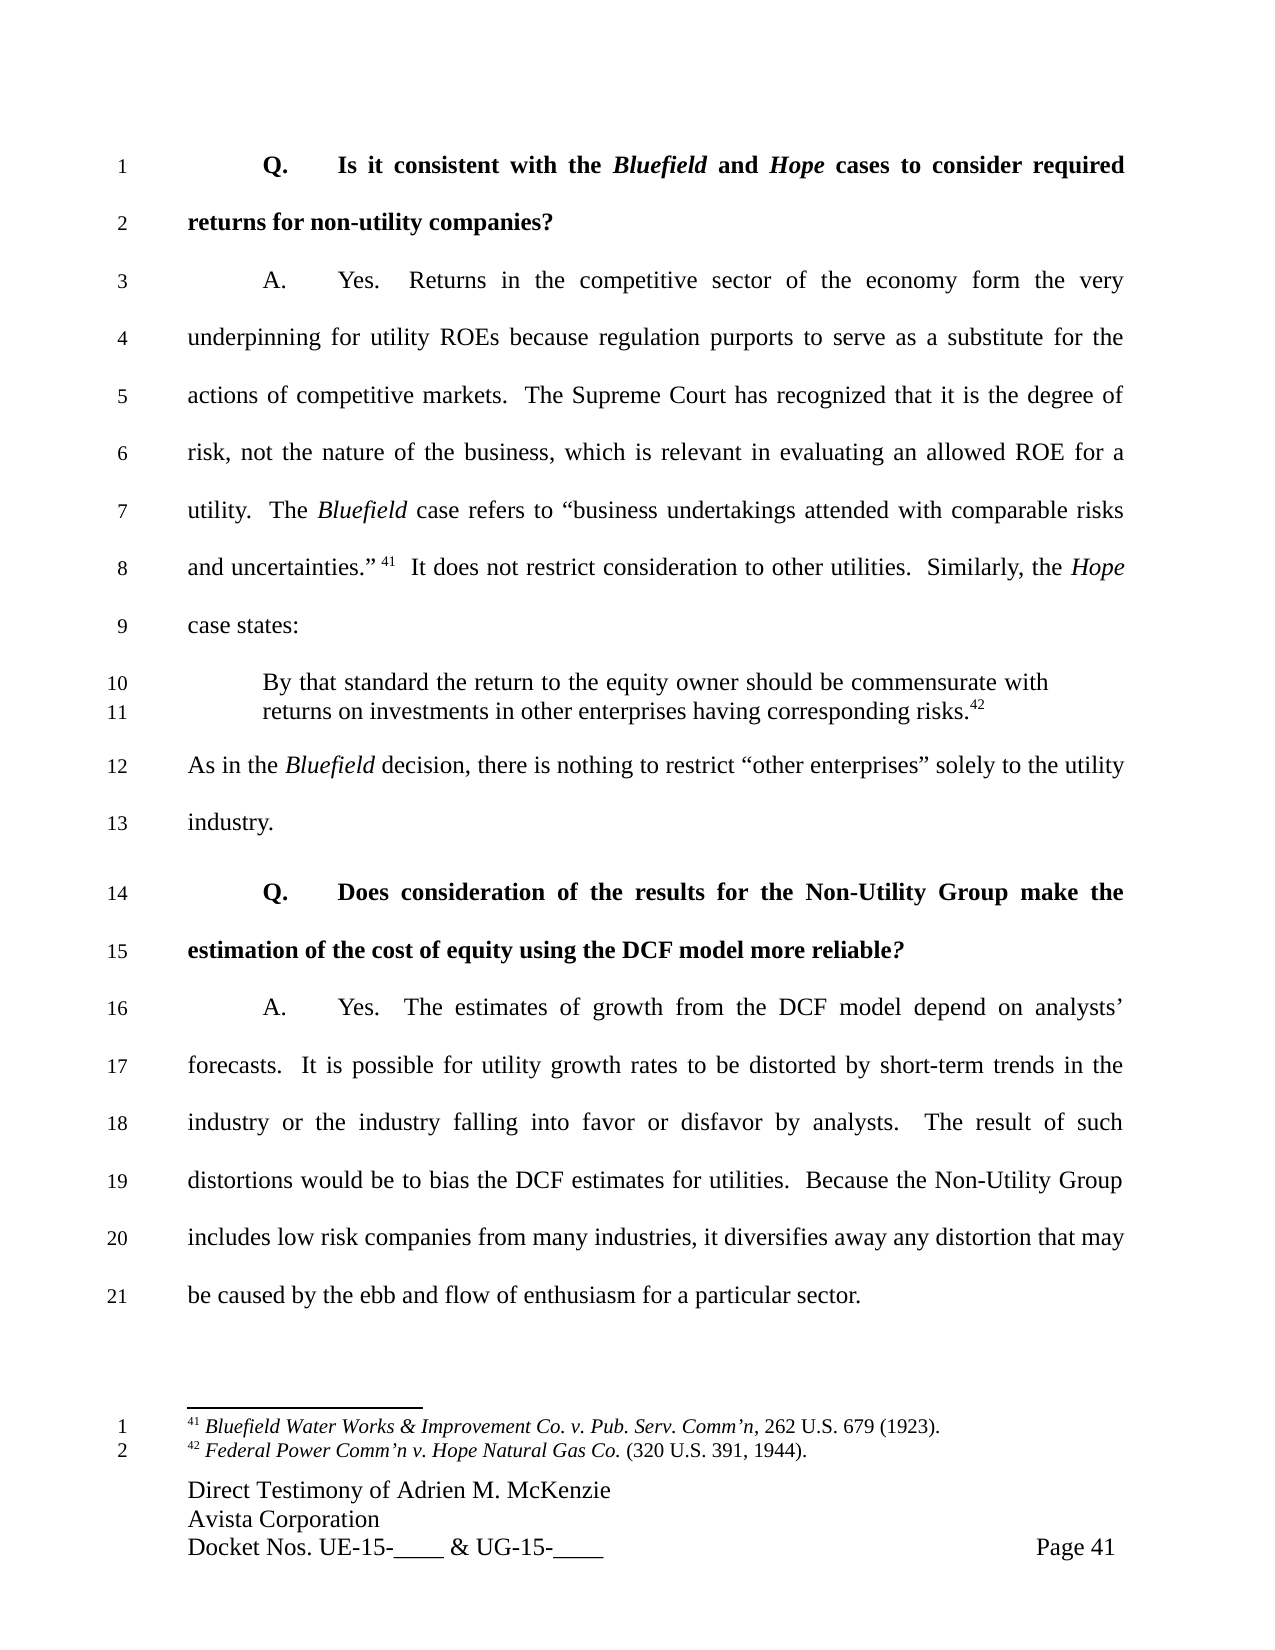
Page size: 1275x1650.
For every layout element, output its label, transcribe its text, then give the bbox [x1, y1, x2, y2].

text As in the Bluefield decision, there is nothing to restrict “other enterprises” solely to the utility industry. [187, 750, 1125, 836]
text A. Yes. The estimates of growth from the DCF model depend on analysts’ forecasts. It is possible for utility growth rates to be distorted by short-term trends in the industry or the industry falling into favor or disfavor by analysts. The result of such distortions would be to bias the DCF estimates for utilities. Because the Non-Utility Group includes low risk companies from many industries, it diversifies away any distortion that may be caused by the ebb and flow of enthusiasm for a particular sector. [187, 992, 1125, 1309]
text Q. Is it consistent with the Bluefield and Hope cases to consider required returns for non-utility companies? [187, 150, 1125, 236]
text By that standard the return to the equity owner should be commensurate with returns on investments in other enterprises having corresponding risks. [262, 667, 1050, 725]
text A. Yes. Returns in the competitive sector of the economy form the very underpinning for utility ROEs because regulation purports to serve as a substitute for the actions of competitive markets. The Supreme Court has recognized that it is the degree of risk, not the nature of the business, which is relevant in evaluating an allowed ROE for a utility. The Bluefield case refers to “business undertakings attended with comparable risks and uncertainties.” It does not restrict consideration to other utilities. Similarly, the Hope case states: [187, 265, 1125, 639]
text Q. Does consideration of the results for the Non-Utility Group make the estimation of the cost of equity using the DCF model more reliable? [187, 877, 1125, 964]
